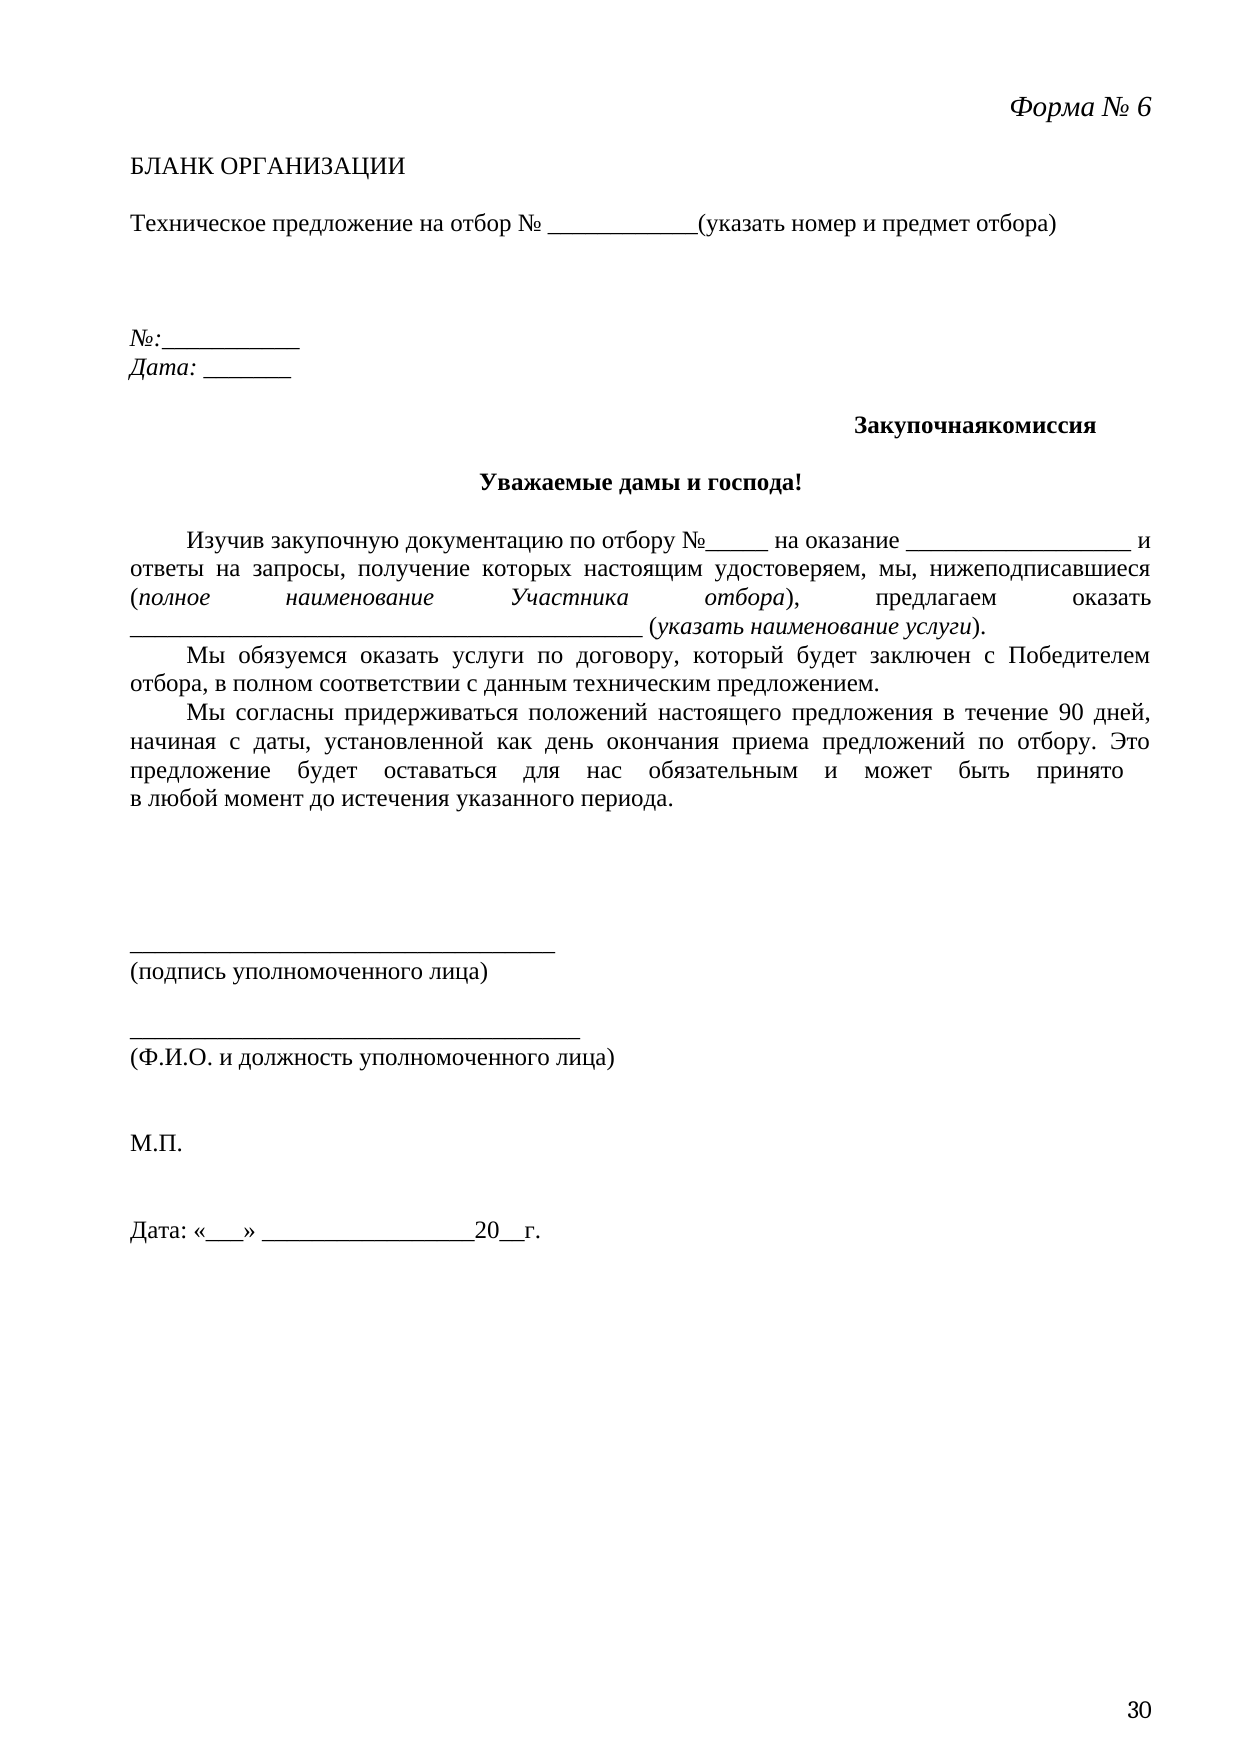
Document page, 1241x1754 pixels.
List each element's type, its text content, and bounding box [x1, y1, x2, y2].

text Закупочнаякомиссия [779, 410, 1163, 438]
text №:___________ [130, 323, 1152, 352]
text Форма № 6 [130, 89, 1152, 122]
text Мы согласны придерживаться положений настоящего предложения в течение 90 дней, начиная с даты, установленной как день окончания приема предложений по отбору. Это предложение будет оставаться для нас обязательным и может быть принято в любой момент до истечения указанного периода. [130, 697, 1152, 812]
text __________________________________ [130, 927, 1152, 956]
text М.П. [130, 1128, 1152, 1157]
text Дата: _______ [130, 352, 1152, 381]
text БЛАНК ОРГАНИЗАЦИИ [130, 151, 1152, 180]
text Изучив закупочную документацию по отбору №_____ на оказание __________________ и ответы на запросы, получение которых настоящим удостоверяем, мы, нижеподписавшиеся (полное наименование Участника отбора), предлагаем оказать _________________________________________ (указать наименование услуги). [130, 525, 1152, 640]
text (подпись уполномоченного лица) [130, 956, 1152, 985]
text Техническое предложение на отбор № ____________(указать номер и предмет отбора) [130, 208, 1152, 237]
text Уважаемые дамы и господа! [130, 467, 1152, 496]
text Мы обязуемся оказать услуги по договору, который будет заключен с Победителем отбора, в полном соответствии с данным техническим предложением. [130, 640, 1152, 697]
text ____________________________________ [130, 1013, 1152, 1042]
text (Ф.И.О. и должность уполномоченного лица) [130, 1042, 1152, 1071]
text Дата: «___» _________________20__г. [130, 1215, 1152, 1243]
